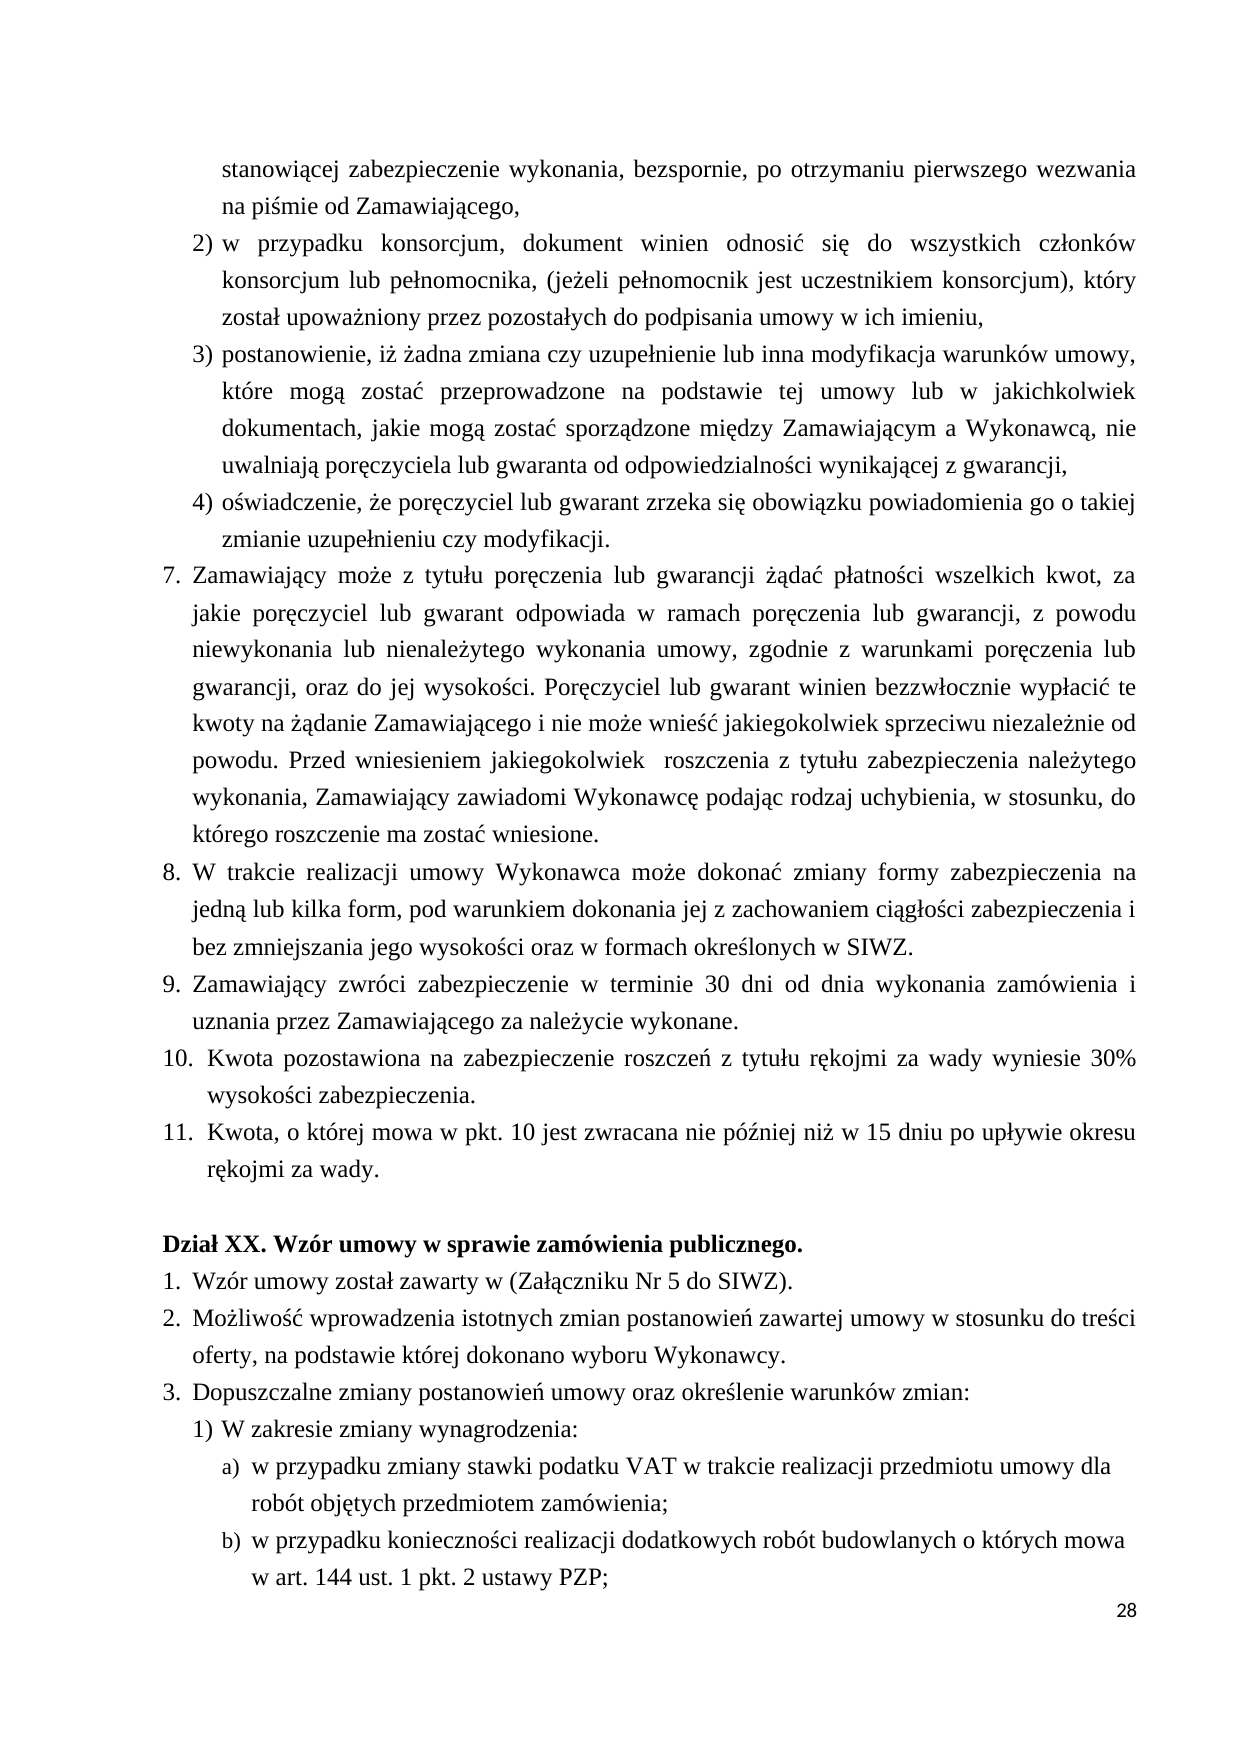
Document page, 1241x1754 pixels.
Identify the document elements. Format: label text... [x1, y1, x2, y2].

list W zakresie zmiany wynagrodzenia: [192, 1407, 1137, 1444]
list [192, 148, 1137, 222]
text 9. Zamawiający zwróci zabezpieczenie w terminie 30 dni od dnia wykonania zamówienia i uznania przez Zamawiającego za należycie wykonane. [162, 963, 1137, 1037]
text Dział XX. Wzór umowy w sprawie zamówienia publicznego. [162, 1223, 1137, 1259]
list w przypadku konieczności realizacji dodatkowych robót budowlanych o których mowa w art. 144 ust. 1 pkt. 2 ustawy PZP; [222, 1518, 1137, 1592]
list Zamawiający może z tytułu poręczenia lub gwarancji żądać płatności wszelkich kwot, za jakie poręczyciel lub gwarant odpowiada w ramach poręczenia lub gwarancji, z powodu niewykonania lub nienależytego wykonania umowy, zgodnie z warunkami poręczenia lub gwarancji, oraz do jej wysokości. Poręczyciel lub gwarant winien bezzwłocznie wypłacić te kwoty na żądanie Zamawiającego i nie może wnieść jakiegokolwiek sprzeciwu niezależnie od powodu. Przed wniesieniem jakiegokolwiek roszczenia z tytułu zabezpieczenia należytego wykonania, Zamawiający zawiadomi Wykonawcę podając rodzaj uchybienia, w stosunku, do którego roszczenie ma zostać wniesione. [162, 554, 1137, 850]
list oświadczenie, że poręczyciel lub gwarant zrzeka się obowiązku powiadomienia go o takiej zmianie uzupełnieniu czy modyfikacji. [192, 480, 1137, 554]
list w przypadku zmiany stawki podatku VAT w trakcie realizacji przedmiotu umowy dla robót objętych przedmiotem zamówienia; [222, 1444, 1137, 1518]
list w przypadku konsorcjum, dokument winien odnosić się do wszystkich członków konsorcjum lub pełnomocnika, (jeżeli pełnomocnik jest uczestnikiem konsorcjum), który został upoważniony przez pozostałych do podpisania umowy w ich imieniu, [192, 222, 1137, 332]
list Wzór umowy został zawarty w (Załączniku Nr 5 do SIWZ). [162, 1259, 1137, 1297]
list Kwota, o której mowa w pkt. 10 jest zwracana nie później niż w 15 dniu po upływie okresu rękojmi za wady. [162, 1111, 1137, 1184]
list Dopuszczalne zmiany postanowień umowy oraz określenie warunków zmian: [162, 1371, 1137, 1407]
list postanowienie, iż żadna zmiana czy uzupełnienie lub inna modyfikacja warunków umowy, które mogą zostać przeprowadzone na podstawie tej umowy lub w jakichkolwiek dokumentach, jakie mogą zostać sporządzone między Zamawiającym a Wykonawcą, nie uwalniają poręczyciela lub gwaranta od odpowiedzialności wynikającej z gwarancji, [192, 332, 1137, 480]
text 8. W trakcie realizacji umowy Wykonawca może dokonać zmiany formy zabezpieczenia na jedną lub kilka form, pod warunkiem dokonania jej z zachowaniem ciągłości zabezpieczenia i bez zmniejszania jego wysokości oraz w formach określonych w SIWZ. [162, 850, 1137, 963]
list Kwota pozostawiona na zabezpieczenie roszczeń z tytułu rękojmi za wady wyniesie 30% wysokości zabezpieczenia. [162, 1037, 1137, 1111]
list Możliwość wprowadzenia istotnych zmian postanowień zawartej umowy w stosunku do treści oferty, na podstawie której dokonano wyboru Wykonawcy. [162, 1297, 1137, 1371]
